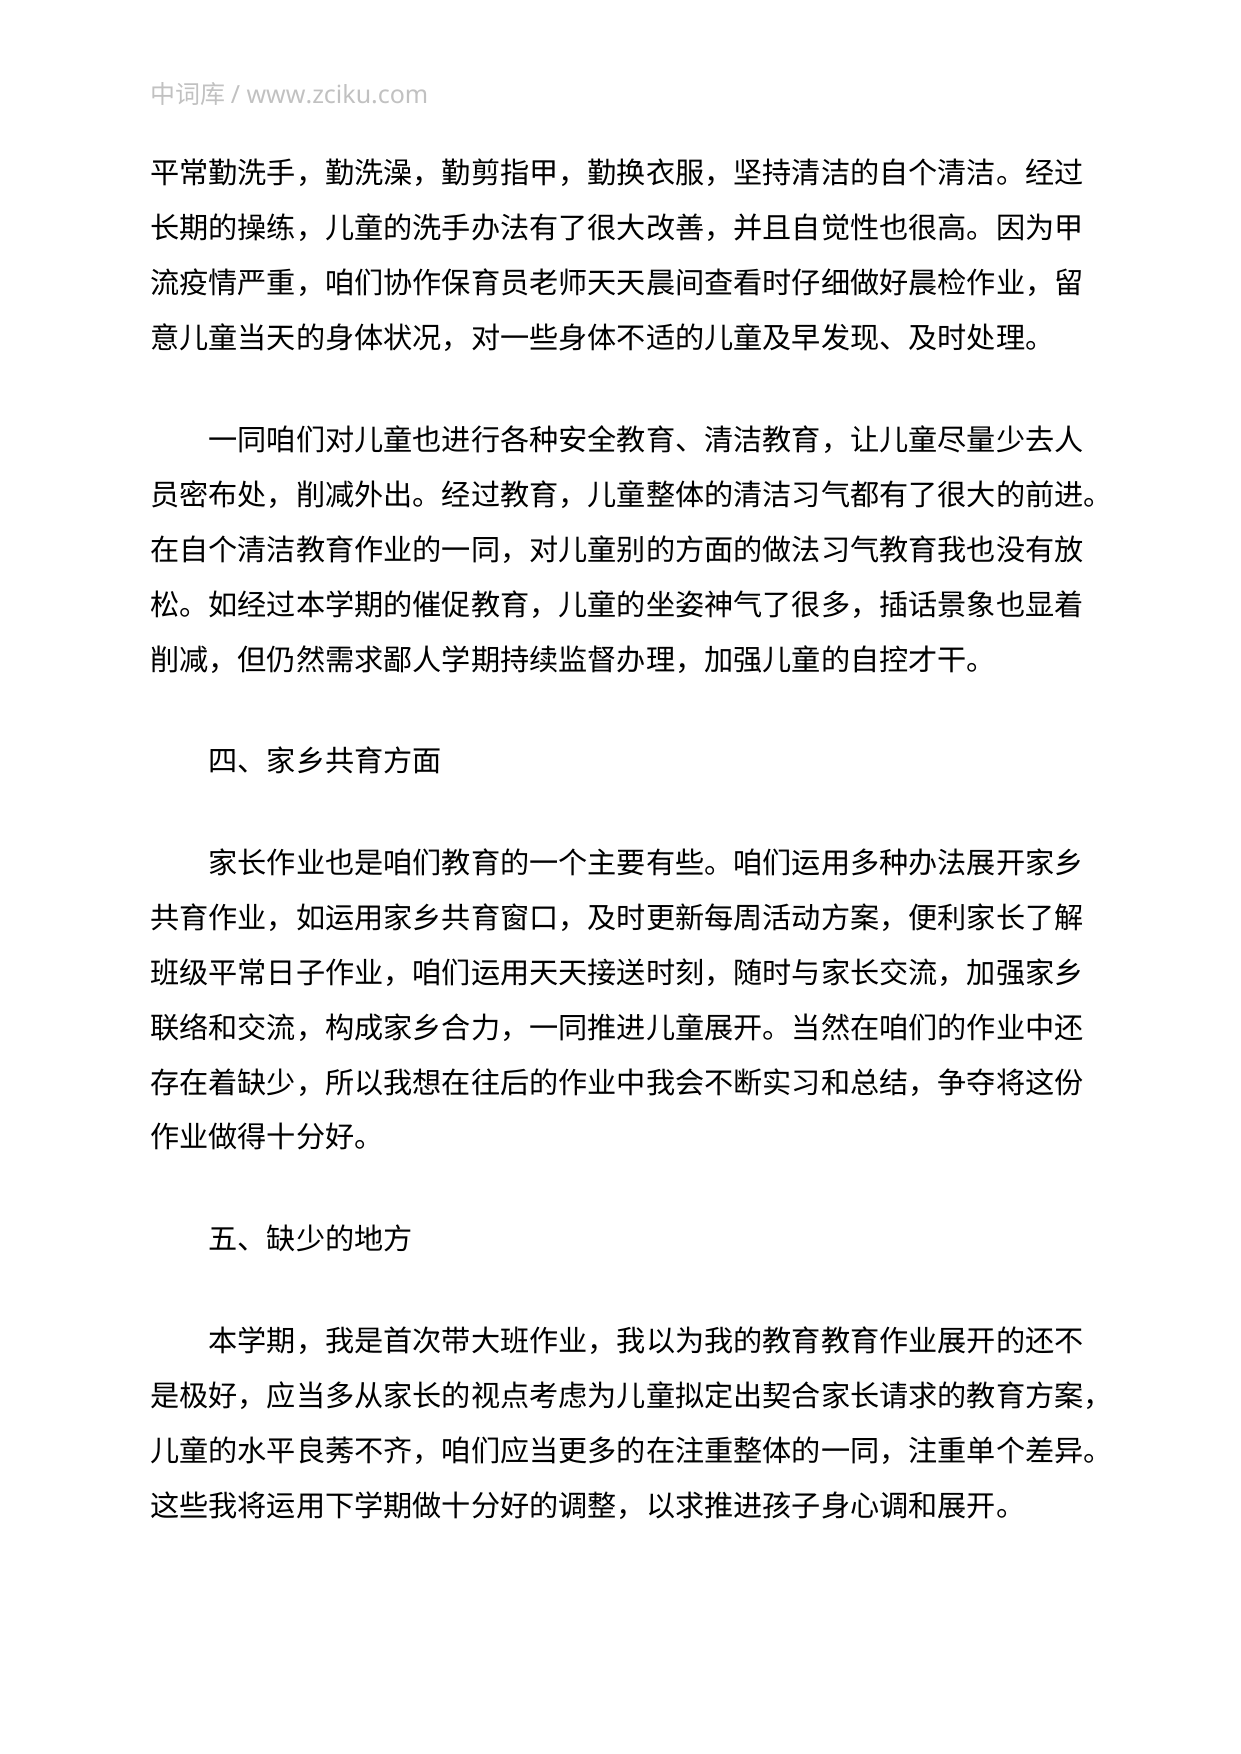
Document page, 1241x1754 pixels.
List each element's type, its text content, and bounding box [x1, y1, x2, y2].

text 四、家乡共育方面 [150, 738, 1090, 780]
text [150, 150, 1090, 357]
text 家长作业也是咱们教育的一个主要有些。咱们运用多种办法展开家乡共育作业，如运用家乡共育窗口，及时更新每周活动方案，便利家长了解班级平常日子作业，咱们运用天天接送时刻，随时与家长交流，加强家乡联络和交流，构成家乡合力，一同推进儿童展开。当然在咱们的作业中还存在着缺少，所以我想在往后的作业中我会不断实习和总结，争夺将这份作业做得十分好。 [150, 839, 1090, 1156]
text 五、缺少的地方 [150, 1216, 1090, 1258]
text 本学期，我是首次带大班作业，我以为我的教育教育作业展开的还不是极好，应当多从家长的视点考虑为儿童拟定出契合家长请求的教育方案，儿童的水平良莠不齐，咱们应当更多的在注重整体的一同，注重单个差异。这些我将运用下学期做十分好的调整，以求推进孩子身心调和展开。 [150, 1318, 1090, 1524]
text 一同咱们对儿童也进行各种安全教育、清洁教育，让儿童尽量少去人员密布处，削减外出。经过教育，儿童整体的清洁习气都有了很大的前进。在自个清洁教育作业的一同，对儿童别的方面的做法习气教育我也没有放松。如经过本学期的催促教育，儿童的坐姿神气了很多，插话景象也显着削减，但仍然需求鄙人学期持续监督办理，加强儿童的自控才干。 [150, 416, 1090, 678]
